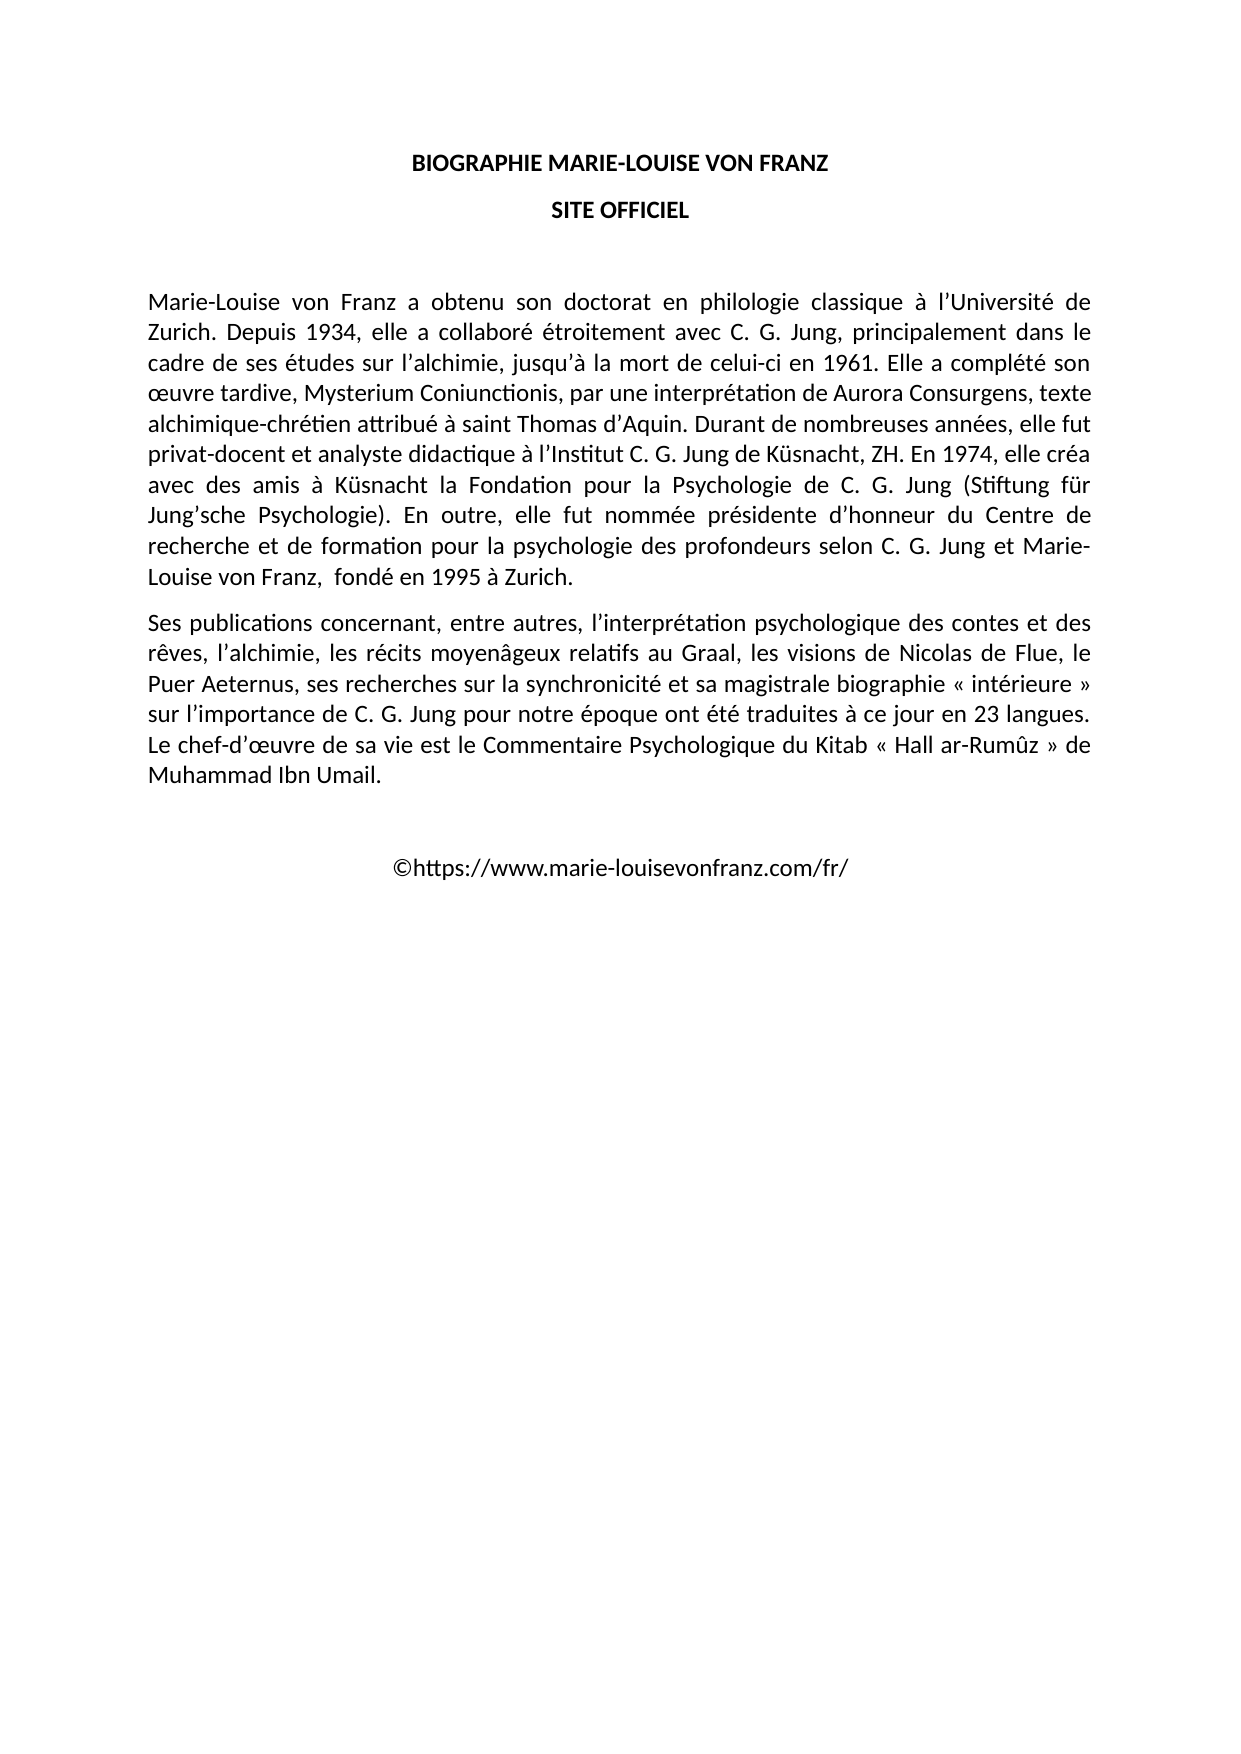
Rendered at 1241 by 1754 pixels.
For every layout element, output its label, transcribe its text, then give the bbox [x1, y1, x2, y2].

text ©https://www.marie-louisevonfranz.com/fr/ [148, 852, 1093, 882]
text BIOGRAPHIE MARIE-LOUISE VON FRANZ [148, 148, 1093, 178]
text Ses publications concernant, entre autres, l’interprétation psychologique des contes et des rêves, l’alchimie, les récits moyenâgeux relatifs au Graal, les visions de Nicolas de Flue, le Puer Aeternus, ses recherches sur la synchronicité et sa magistrale biographie « intérieure » sur l’importance de C. G. Jung pour notre époque ont été traduites à ce jour en 23 langues. Le chef-d’œuvre de sa vie est le Commentaire Psychologique du Kitab « Hall ar-Rumûz » de Muhammad Ibn Umail. [148, 607, 1093, 790]
text Marie-Louise von Franz a obtenu son doctorat en philologie classique à l’Université de Zurich. Depuis 1934, elle a collaboré étroitement avec C. G. Jung, principalement dans le cadre de ses études sur l’alchimie, jusqu’à la mort de celui-ci en 1961. Elle a complété son œuvre tardive, Mysterium Coniunctionis, par une interprétation de Aurora Consurgens, texte alchimique-chrétien attribué à saint Thomas d’Aquin. Durant de nombreuses années, elle fut privat-docent et analyste didactique à l’Institut C. G. Jung de Küsnacht, ZH. En 1974, elle créa avec des amis à Küsnacht la Fondation pour la Psychologie de C. G. Jung (Stiftung für Jung’sche Psychologie). En outre, elle fut nommée présidente d’honneur du Centre de recherche et de formation pour la psychologie des profondeurs selon C. G. Jung et Marie-Louise von Franz, fondé en 1995 à Zurich. [148, 286, 1093, 591]
text SITE OFFICIEL [148, 194, 1093, 224]
